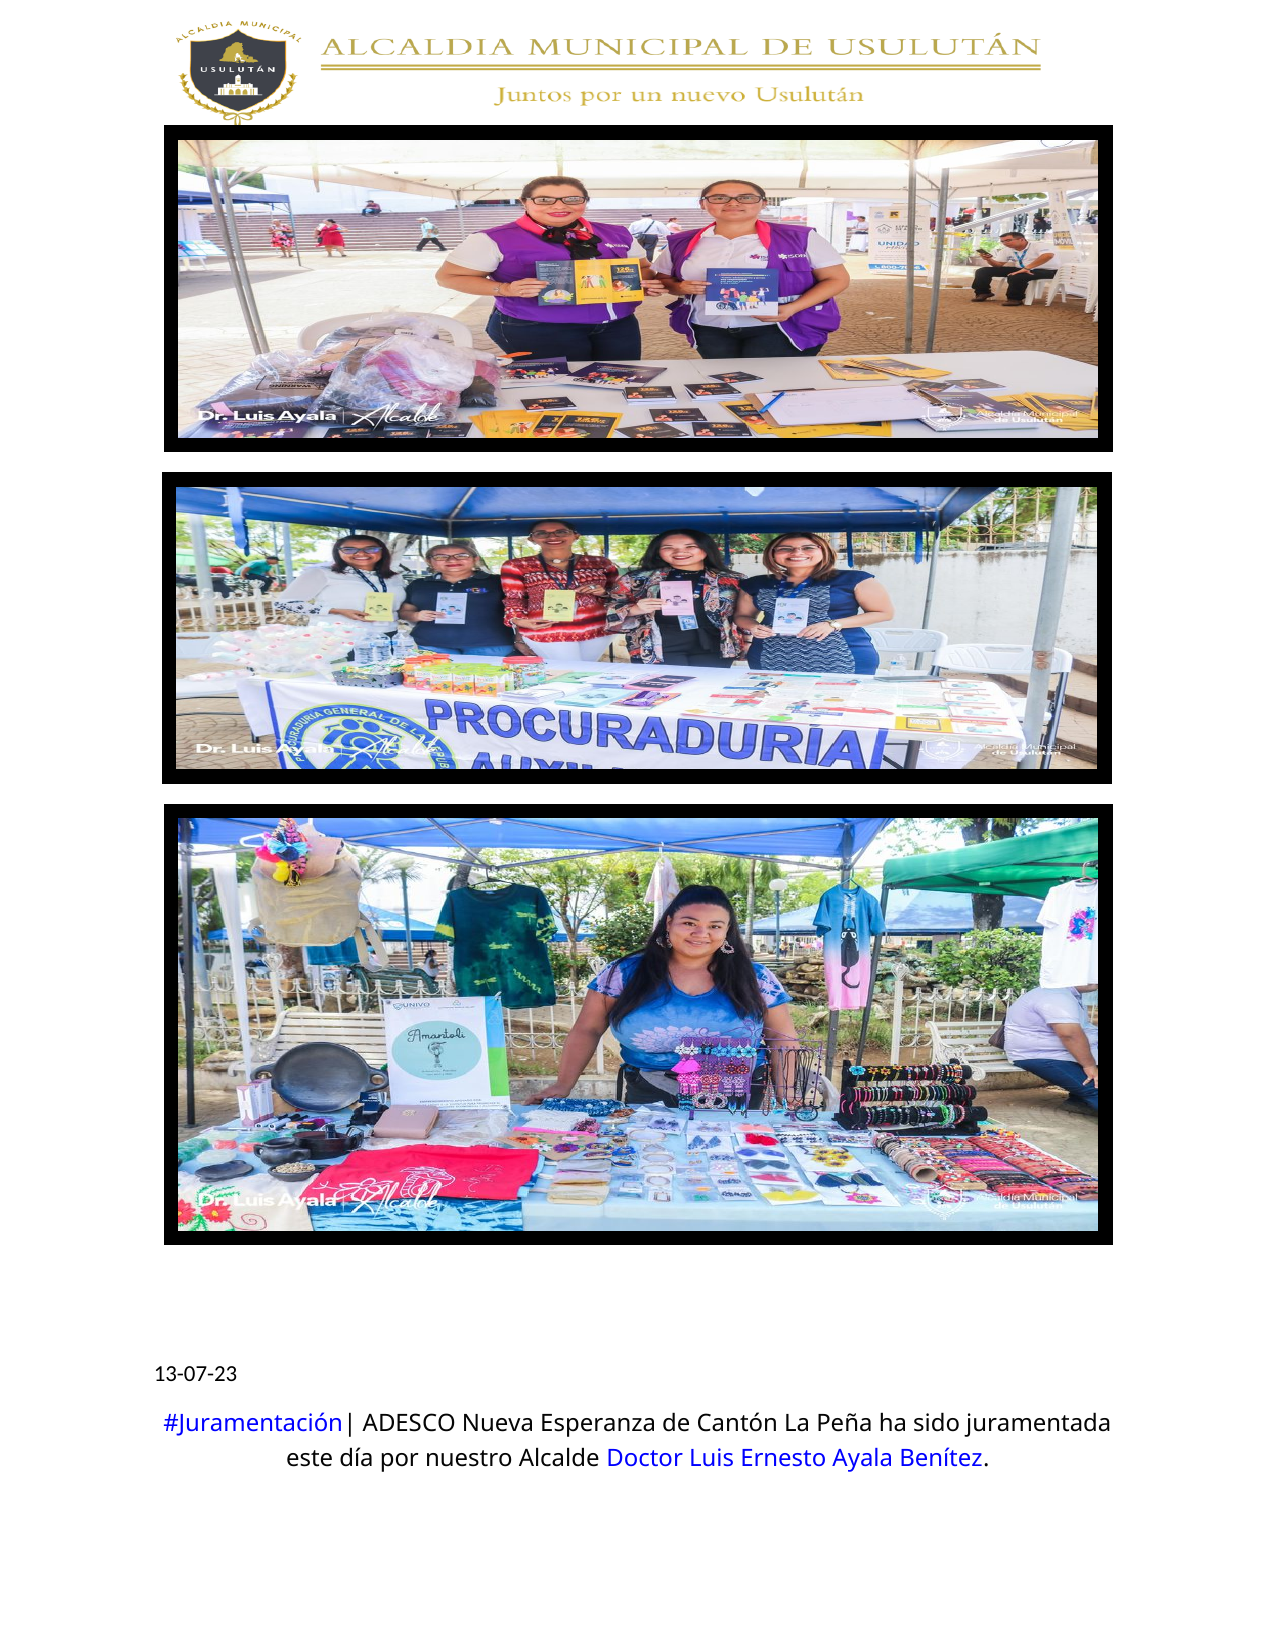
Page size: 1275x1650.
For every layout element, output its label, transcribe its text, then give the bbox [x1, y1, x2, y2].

picture [178, 818, 1098, 1231]
picture [178, 140, 1098, 438]
picture [176, 487, 1097, 769]
text #Juramentación| ADESCO Nueva Esperanza de Cantón La Peña ha sido juramentada este día por nuestro Alcalde Doctor Luis Ernesto Ayala Benítez. [153, 1406, 1121, 1474]
text 13-07-23 [153, 1359, 1121, 1387]
picture [114, 9, 1090, 144]
